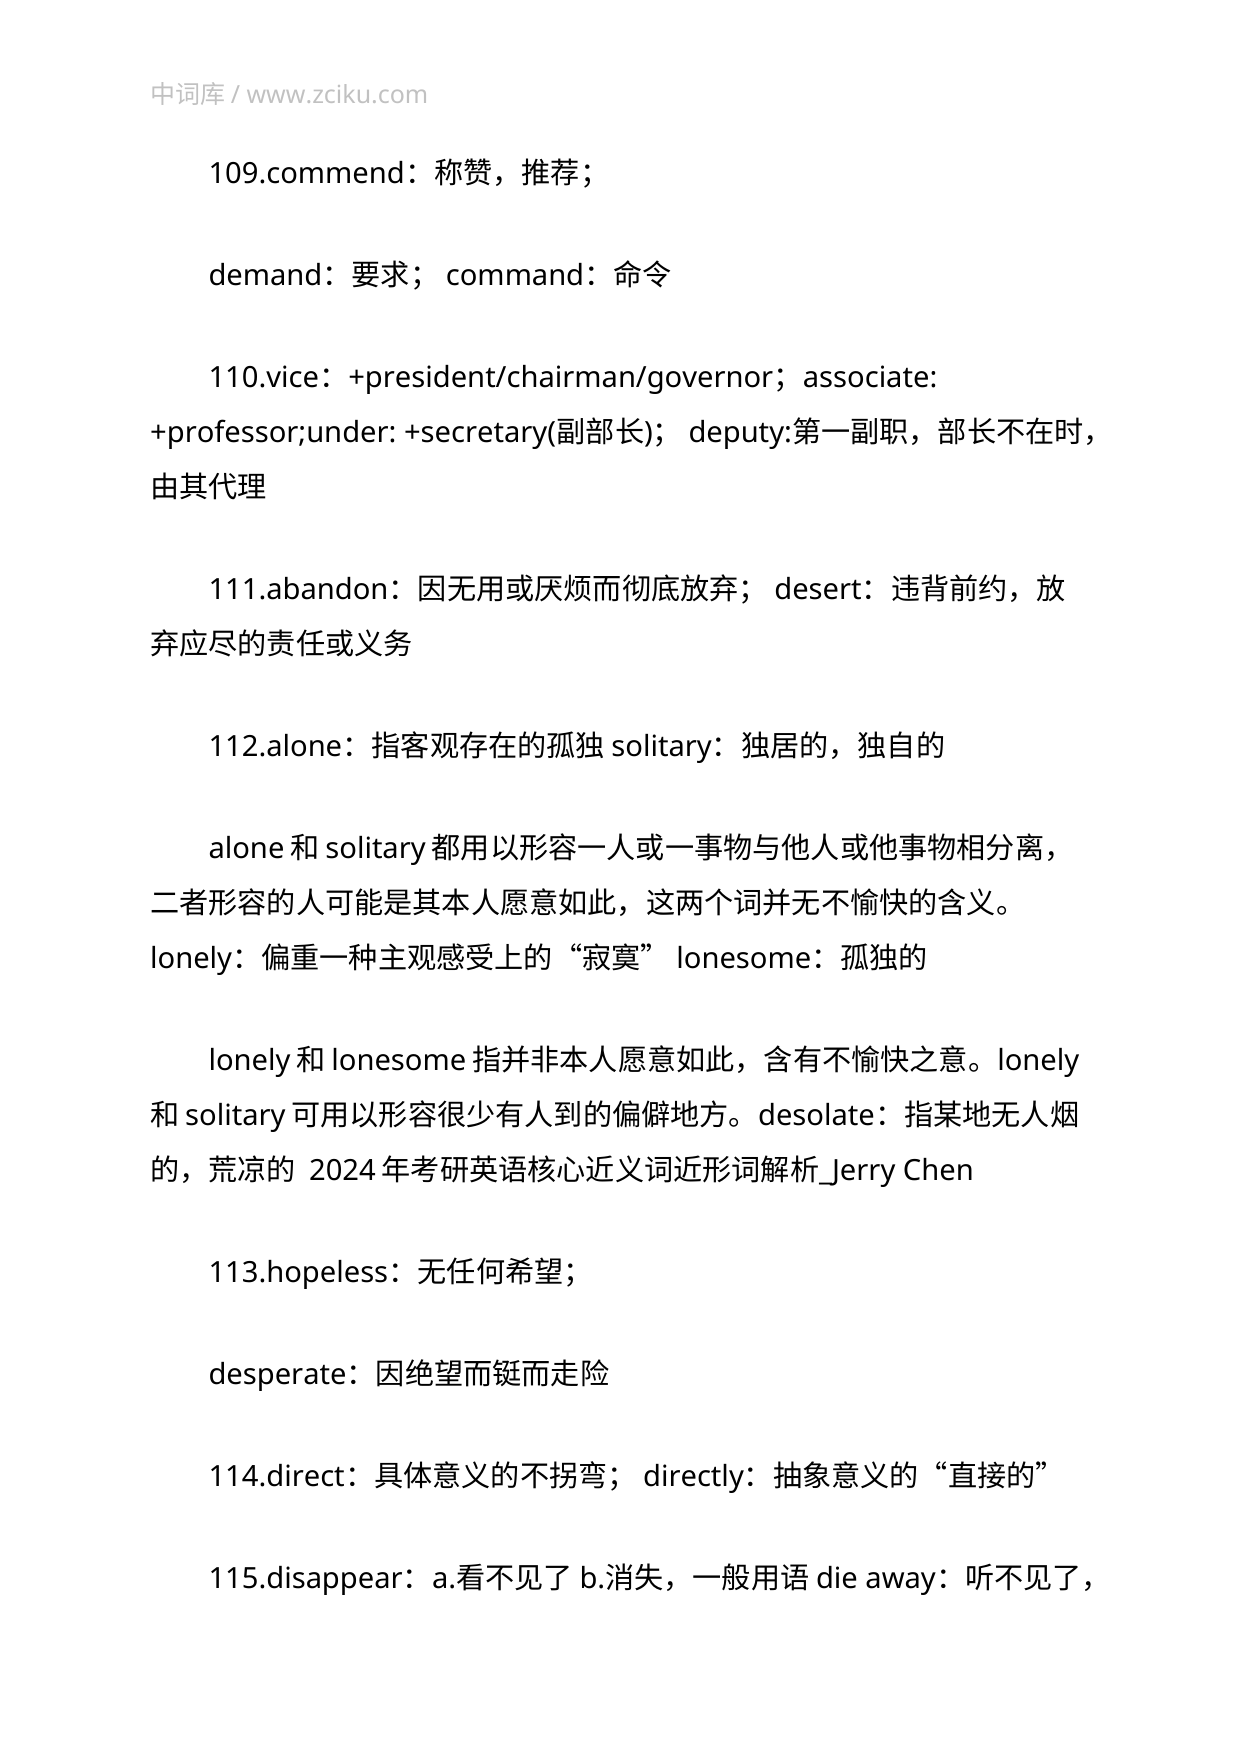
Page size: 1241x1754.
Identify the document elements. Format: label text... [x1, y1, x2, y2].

text 114.direct：具体意义的不拐弯； directly：抽象意义的“直接的” [150, 1452, 1090, 1495]
text 110.vice：+president/chairman/governor；associate: +professor;under: +secretary(副部长)； deputy:第一副职，部长不在时，由其代理 [150, 354, 1090, 506]
text 111.abandon：因无用或厌烦而彻底放弃； desert：违背前约，放弃应尽的责任或义务 [150, 566, 1090, 663]
text 109.commend：称赞，推荐； [150, 150, 1090, 192]
text demand：要求； command：命令 [150, 252, 1090, 294]
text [150, 1554, 1090, 1597]
text 113.hopeless：无任何希望； [150, 1248, 1090, 1291]
text alone和solitary都用以形容一人或一事物与他人或他事物相分离，二者形容的人可能是其本人愿意如此，这两个词并无不愉快的含义。lonely：偏重一种主观感受上的“寂寞” lonesome：孤独的 [150, 824, 1090, 977]
text desperate：因绝望而铤而走险 [150, 1350, 1090, 1393]
text 112.alone：指客观存在的孤独 solitary：独居的，独自的 [150, 722, 1090, 765]
text lonely和lonesome指并非本人愿意如此，含有不愉快之意。lonely和solitary可用以形容很少有人到的偏僻地方。desolate：指某地无人烟的，荒凉的 2024年考研英语核心近义词近形词解析_Jerry Chen [150, 1036, 1090, 1189]
